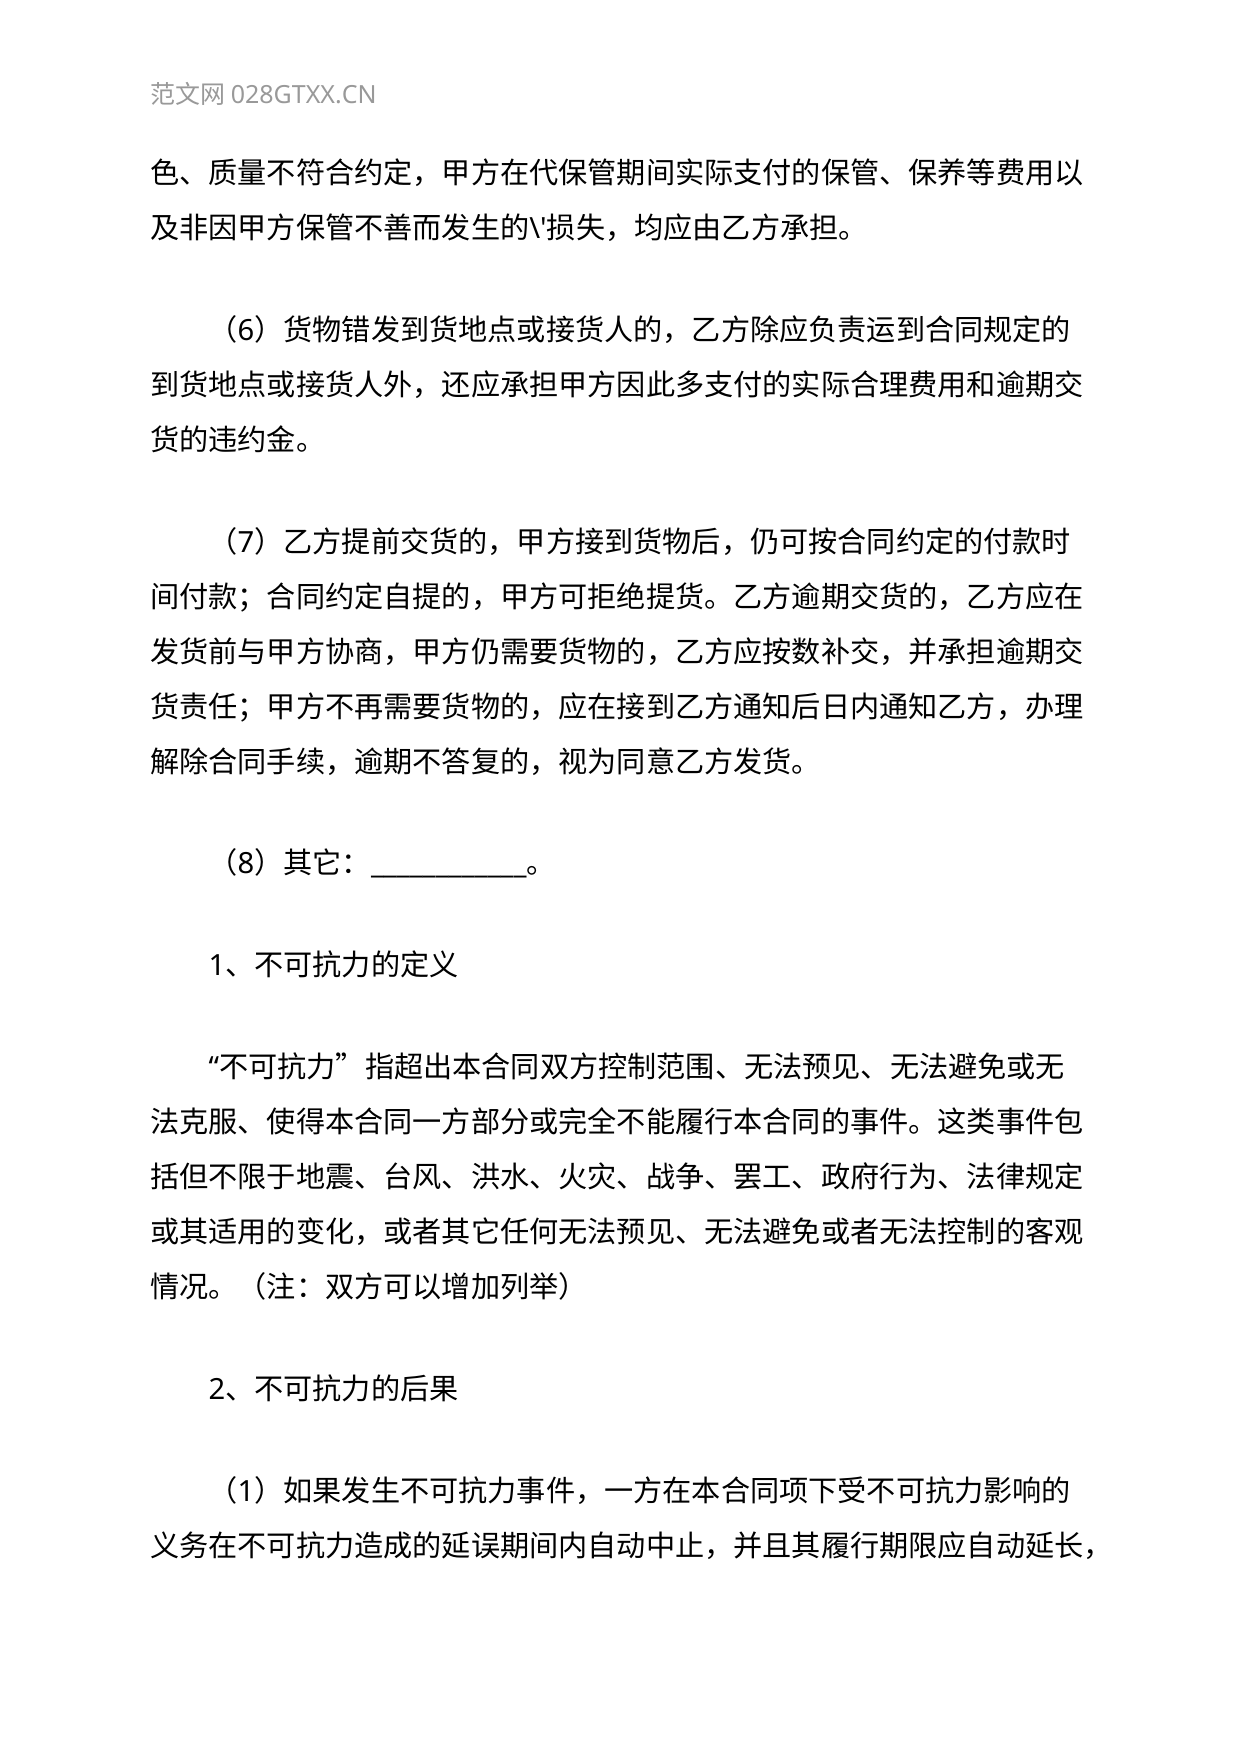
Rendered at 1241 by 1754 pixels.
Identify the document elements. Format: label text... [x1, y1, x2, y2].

text （7）乙方提前交货的，甲方接到货物后，仍可按合同约定的付款时间付款；合同约定自提的，甲方可拒绝提货。乙方逾期交货的，乙方应在发货前与甲方协商，甲方仍需要货物的，乙方应按数补交，并承担逾期交货责任；甲方不再需要货物的，应在接到乙方通知后日内通知乙方，办理解除合同手续，逾期不答复的，视为同意乙方发货。 [150, 518, 1090, 781]
text “不可抗力”指超出本合同双方控制范围、无法预见、无法避免或无法克服、使得本合同一方部分或完全不能履行本合同的事件。这类事件包括但不限于地震、台风、洪水、火灾、战争、罢工、政府行为、法律规定或其适用的变化，或者其它任何无法预见、无法避免或者无法控制的客观情况。（注：双方可以增加列举） [150, 1044, 1090, 1306]
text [150, 1467, 1090, 1565]
text （8）其它：____________。 [150, 840, 1090, 882]
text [150, 150, 1090, 247]
text 2、不可抗力的后果 [150, 1365, 1090, 1408]
text （6）货物错发到货地点或接货人的，乙方除应负责运到合同规定的到货地点或接货人外，还应承担甲方因此多支付的实际合理费用和逾期交货的违约金。 [150, 307, 1090, 459]
text 1、不可抗力的定义 [150, 942, 1090, 984]
